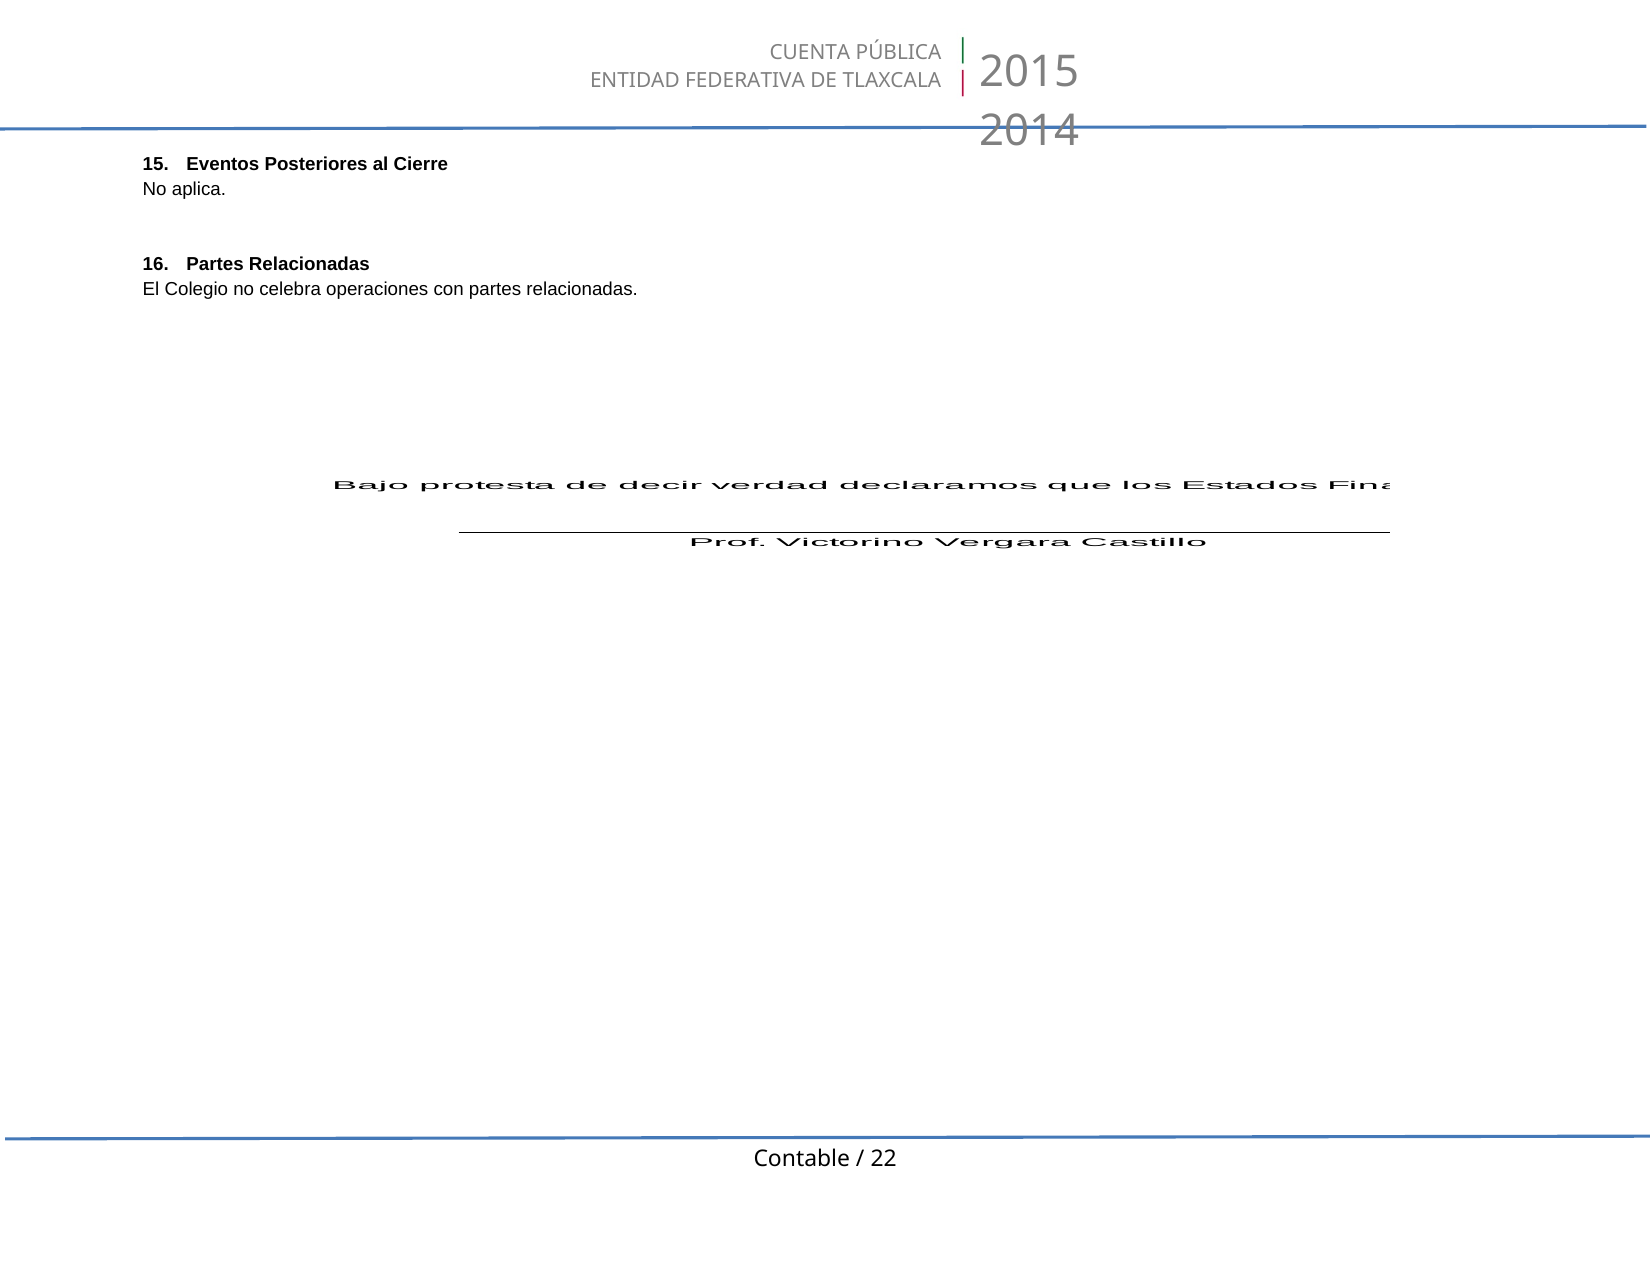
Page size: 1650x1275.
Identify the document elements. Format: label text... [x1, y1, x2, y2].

text No aplica. [112, 175, 1537, 200]
text 15. Eventos Posteriores al Cierre [112, 150, 1537, 175]
text 16. Partes Relacionadas [112, 250, 1537, 275]
text El Colegio no celebra operaciones con partes relacionadas. [112, 275, 1537, 300]
picture [956, 28, 974, 100]
